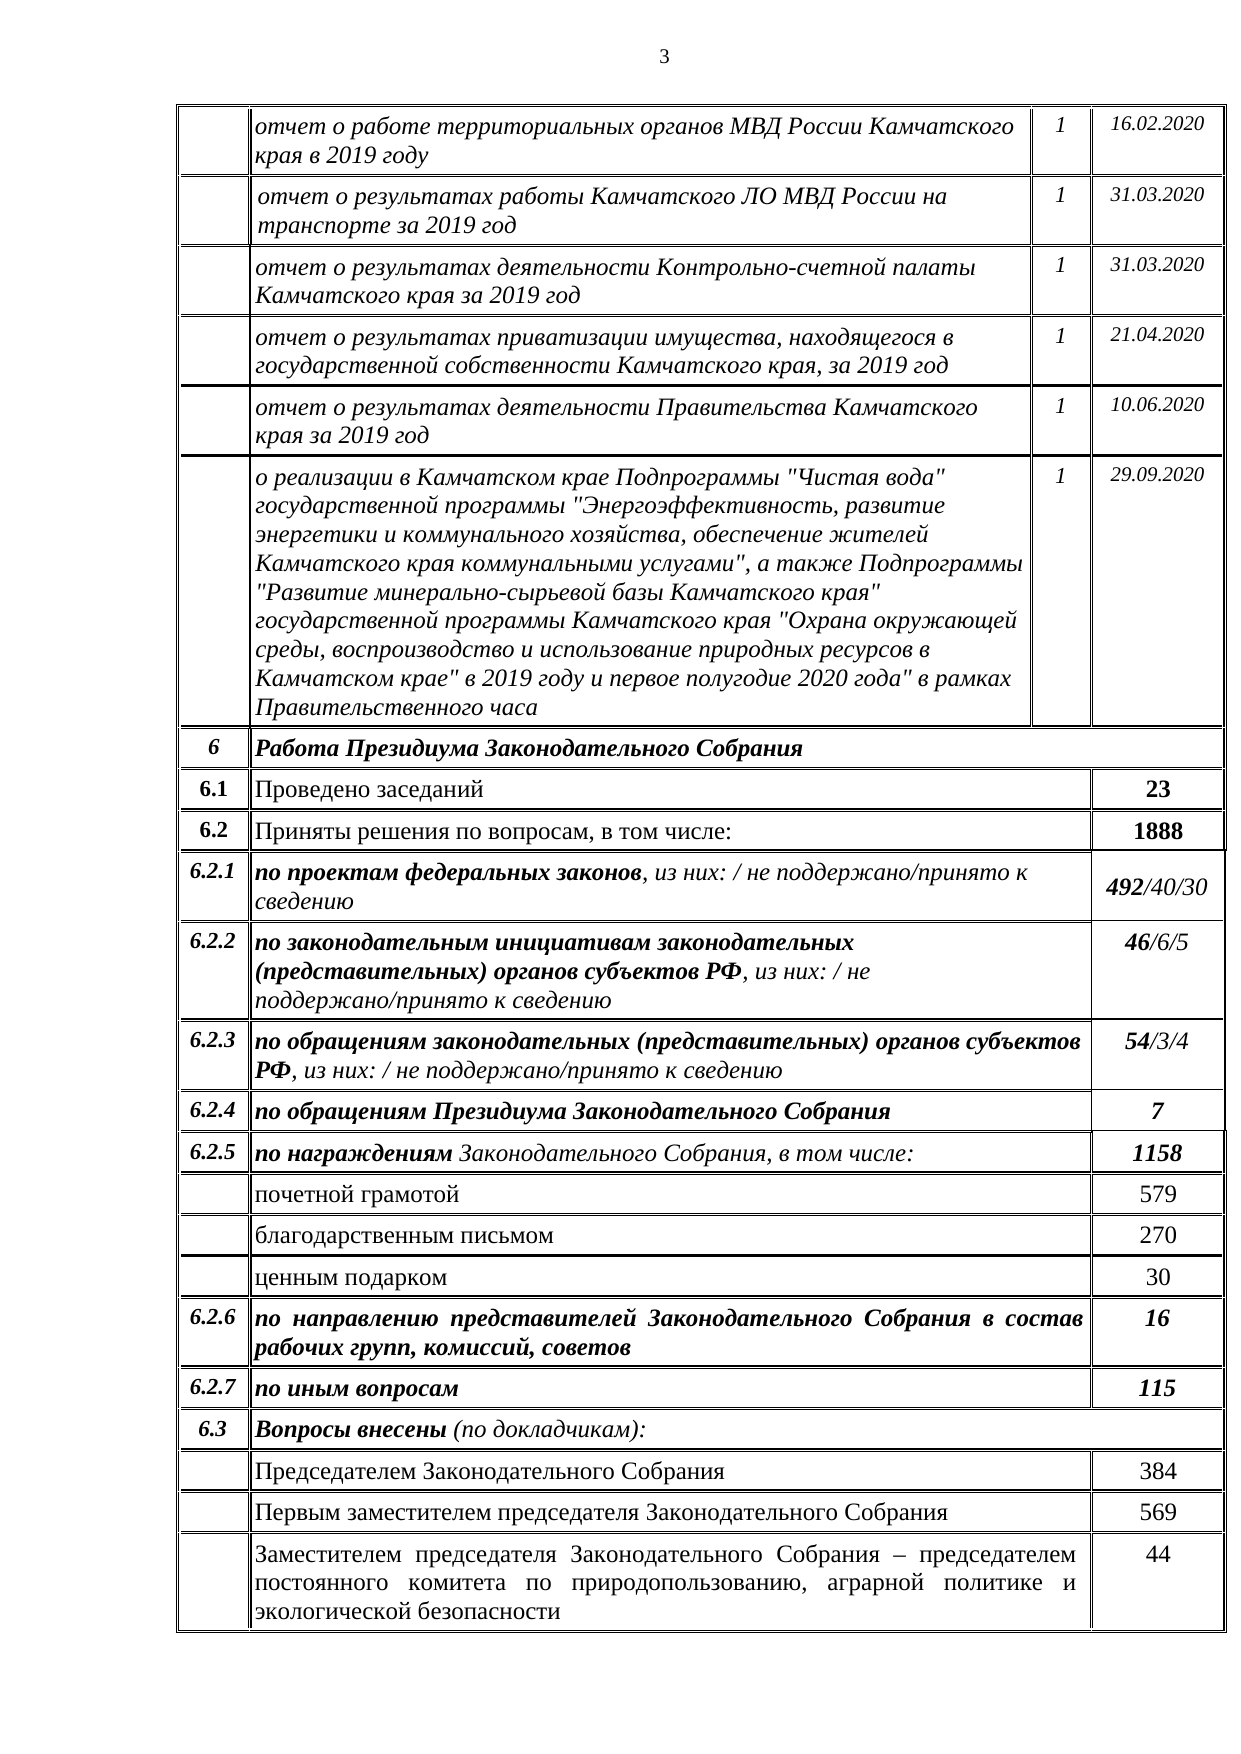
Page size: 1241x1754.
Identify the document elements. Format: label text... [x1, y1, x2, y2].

table_cell 6.2 [179, 808, 248, 849]
table_cell 10.06.2020 [1093, 384, 1223, 454]
table_cell Первым заместителем председателя Законодательного Собрания [252, 1493, 1090, 1531]
table_cell отчет о результатах приватизации имущества, находящегося в государственной собственности Камчатского края, за 2019 год [251, 317, 1030, 384]
table_cell 6.2.5 [177, 1130, 250, 1171]
table_cell о реализации в Камчатском крае Подпрограммы "Чистая вода" государственной программы "Энергоэффективность, развитие энергетики и коммунального хозяйства, обеспечение жителей Камчатского края коммунальными услугами", а также Подпрограммы "Развитие минерально-сырьевой базы Камчатского края" государственной программы Камчатского края "Охрана окружающей среды, воспроизводство и использование природных ресурсов в Камчатском крае" в 2019 году и первое полугодие 2020 года" в рамках Правительственного часа [251, 457, 1030, 725]
table_cell отчет о результатах деятельности Правительства Камчатского края за 2019 год [251, 387, 1030, 454]
table_cell Работа Президиума Законодательного Собрания [252, 725, 1224, 767]
table_cell [179, 1171, 248, 1212]
table_cell 29.09.2020 [1093, 454, 1223, 725]
table_cell 115 [1093, 1365, 1224, 1407]
table_cell ценным подарком [252, 1257, 1090, 1295]
table_cell [177, 244, 249, 314]
table_cell [179, 1254, 248, 1295]
table_cell [177, 1531, 250, 1629]
table_cell 6.2.1 [179, 849, 248, 919]
table_cell 16.02.2020 [1091, 107, 1223, 173]
table_cell Заместителем председателя Законодательного Собрания – председателем постоянного комитета по природопользованию, аграрной политике и экологической безопасности [250, 1534, 1091, 1629]
table_cell 7 [1092, 1089, 1224, 1130]
table_cell 1 [1032, 107, 1091, 173]
table_cell 6.2.4 [179, 1089, 248, 1130]
table_cell по законодательным инициативам законодательных (представительных) органов субъектов РФ, из них: / не поддержано/принято к сведению [252, 923, 1091, 1018]
table_cell [179, 1448, 248, 1489]
table_cell 6.2.7 [179, 1365, 248, 1407]
table_cell по награждениям Законодательного Собрания, в том числе: [252, 1133, 1090, 1171]
table_cell 1 [1033, 387, 1090, 454]
table_cell 6 [179, 725, 248, 767]
table_cell [179, 174, 248, 244]
table_cell 384 [1093, 1448, 1224, 1489]
table_cell благодарственным письмом [252, 1216, 1090, 1254]
table_cell по проектам федеральных законов, из них: / не поддержано/принято к сведению [252, 853, 1091, 919]
table_cell 1158 [1093, 1131, 1223, 1171]
table_cell 492/40/30 [1092, 851, 1224, 919]
table_cell 6.1 [177, 767, 250, 808]
table_cell 31.03.2020 [1091, 244, 1225, 314]
table_cell 30 [1093, 1254, 1223, 1295]
table_cell 23 [1091, 767, 1225, 808]
table_cell Председателем Законодательного Собрания [252, 1452, 1090, 1489]
table_cell 569 [1093, 1489, 1224, 1531]
table_cell Приняты решения по вопросам, в том числе: [252, 812, 1090, 849]
table_cell [179, 384, 249, 454]
table_cell 6.2.3 [179, 1018, 248, 1088]
table_cell по обращениям законодательных (представительных) органов субъектов РФ, из них: / не поддержано/принято к сведению [252, 1022, 1091, 1088]
table_cell [177, 314, 249, 384]
table_cell [179, 1213, 248, 1254]
table_cell 21.04.2020 [1091, 314, 1225, 384]
table_cell Проведено заседаний [252, 770, 1090, 808]
table_cell отчет о результатах деятельности Контрольно-счетной палаты Камчатского края за 2019 год [251, 247, 1030, 314]
table_cell 579 [1093, 1171, 1224, 1212]
table_cell 1 [1033, 317, 1090, 384]
table_cell 6.2.2 [179, 920, 248, 1018]
table_cell почетной грамотой [252, 1175, 1090, 1212]
table_cell отчет о работе территориальных органов МВД России Камчатского края в 2019 году [250, 107, 1032, 173]
table_cell отчет о результатах работы Камчатского ЛО МВД России на транспорте за 2019 год [252, 177, 1030, 244]
table_cell 1 [1033, 457, 1090, 725]
table_cell 54/3/4 [1092, 1018, 1224, 1088]
table_cell 6.3 [177, 1407, 250, 1448]
table_cell [179, 454, 249, 725]
table_cell 270 [1093, 1213, 1224, 1254]
table_cell 1888 [1093, 808, 1224, 849]
table_cell 1 [1033, 177, 1090, 244]
table_cell 1 [1033, 247, 1090, 314]
table_cell [179, 1489, 248, 1531]
table_cell [179, 105, 250, 173]
table_cell 46/6/5 [1092, 920, 1224, 1018]
table_cell 31.03.2020 [1093, 174, 1224, 244]
table_cell 44 [1091, 1531, 1225, 1629]
table_cell по иным вопросам [252, 1369, 1090, 1407]
table_cell 6.2.6 [179, 1295, 248, 1365]
table_cell по направлению представителей Законодательного Собрания в состав рабочих групп, комиссий, советов [252, 1299, 1090, 1365]
table_cell по обращениям Президиума Законодательного Собрания [252, 1092, 1091, 1130]
table_cell Вопросы внесены (по докладчикам): [250, 1407, 1225, 1448]
table_cell 16 [1093, 1295, 1224, 1365]
